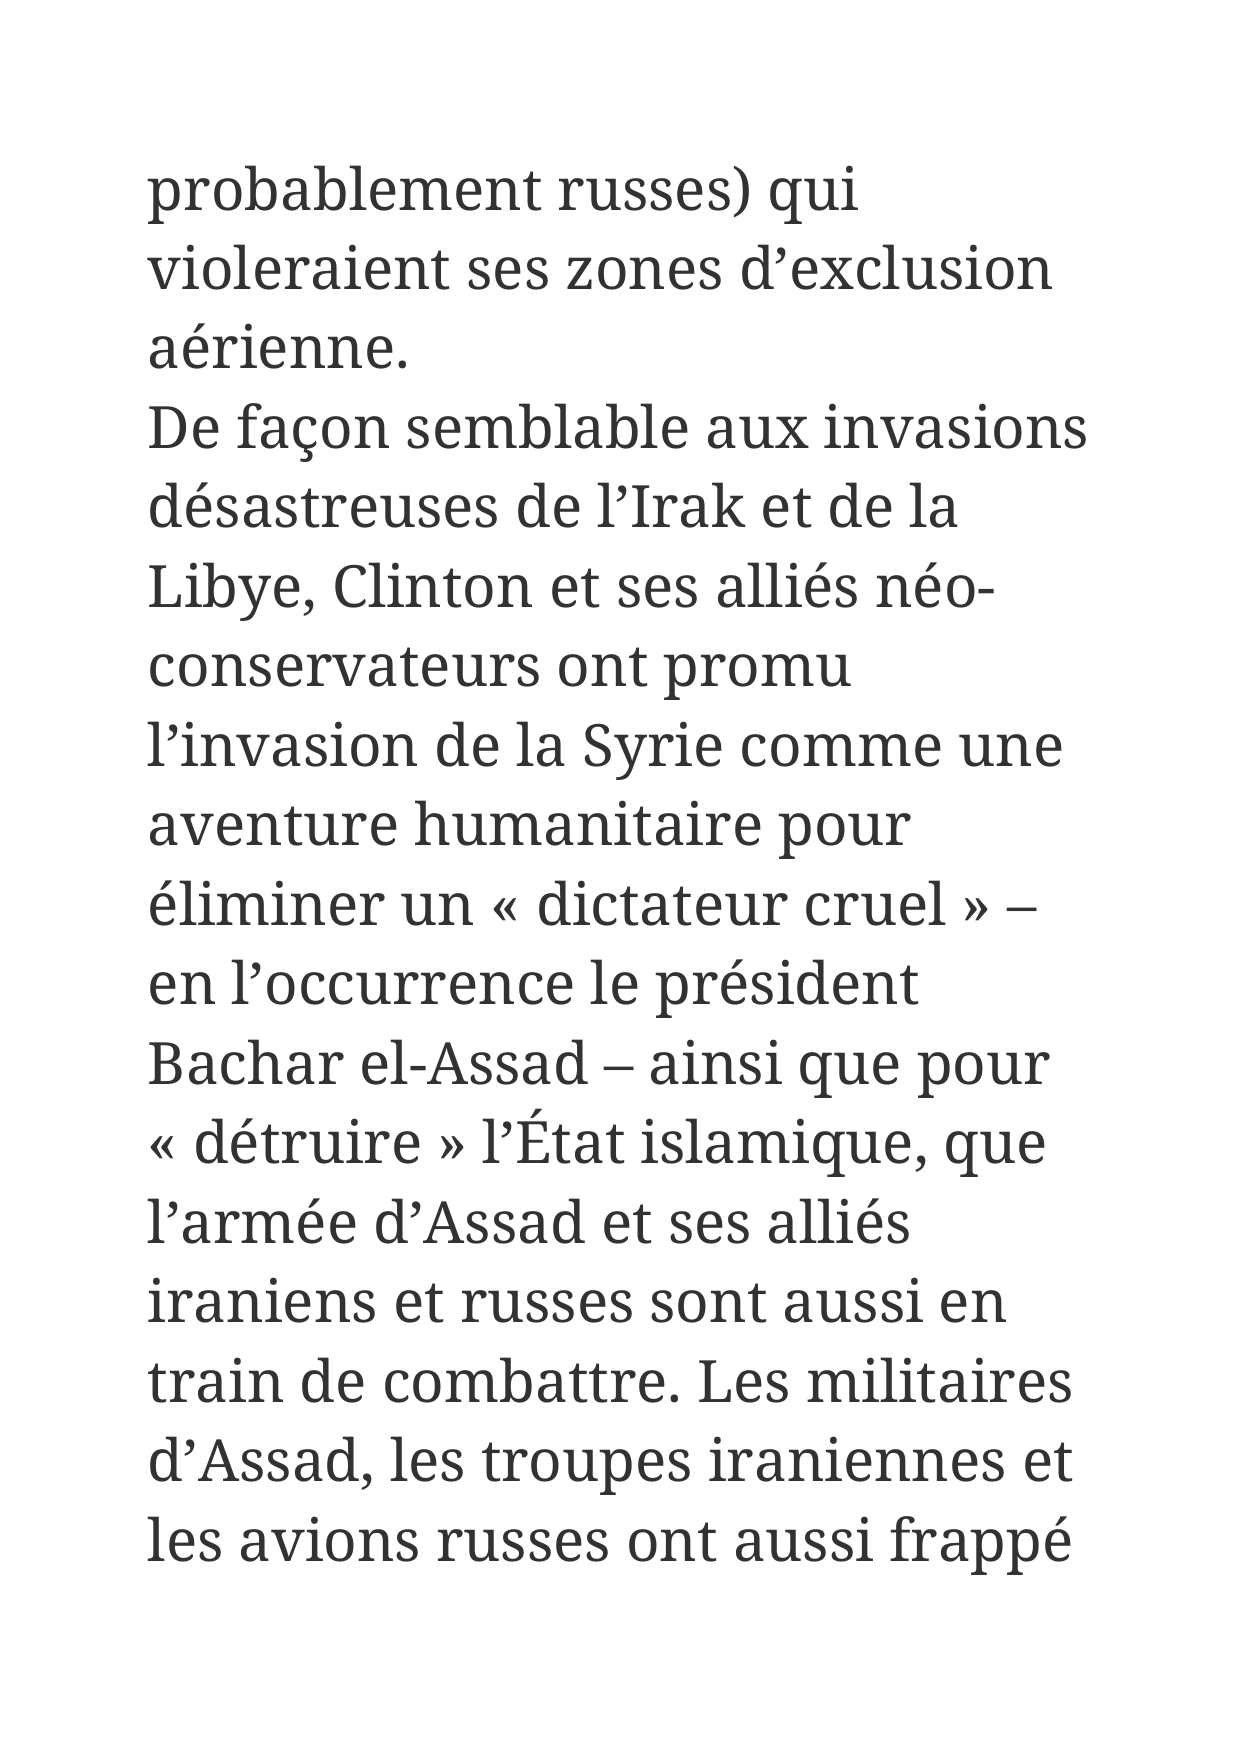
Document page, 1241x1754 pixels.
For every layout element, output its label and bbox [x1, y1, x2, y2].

text [148, 386, 1093, 1578]
text [148, 148, 1093, 386]
